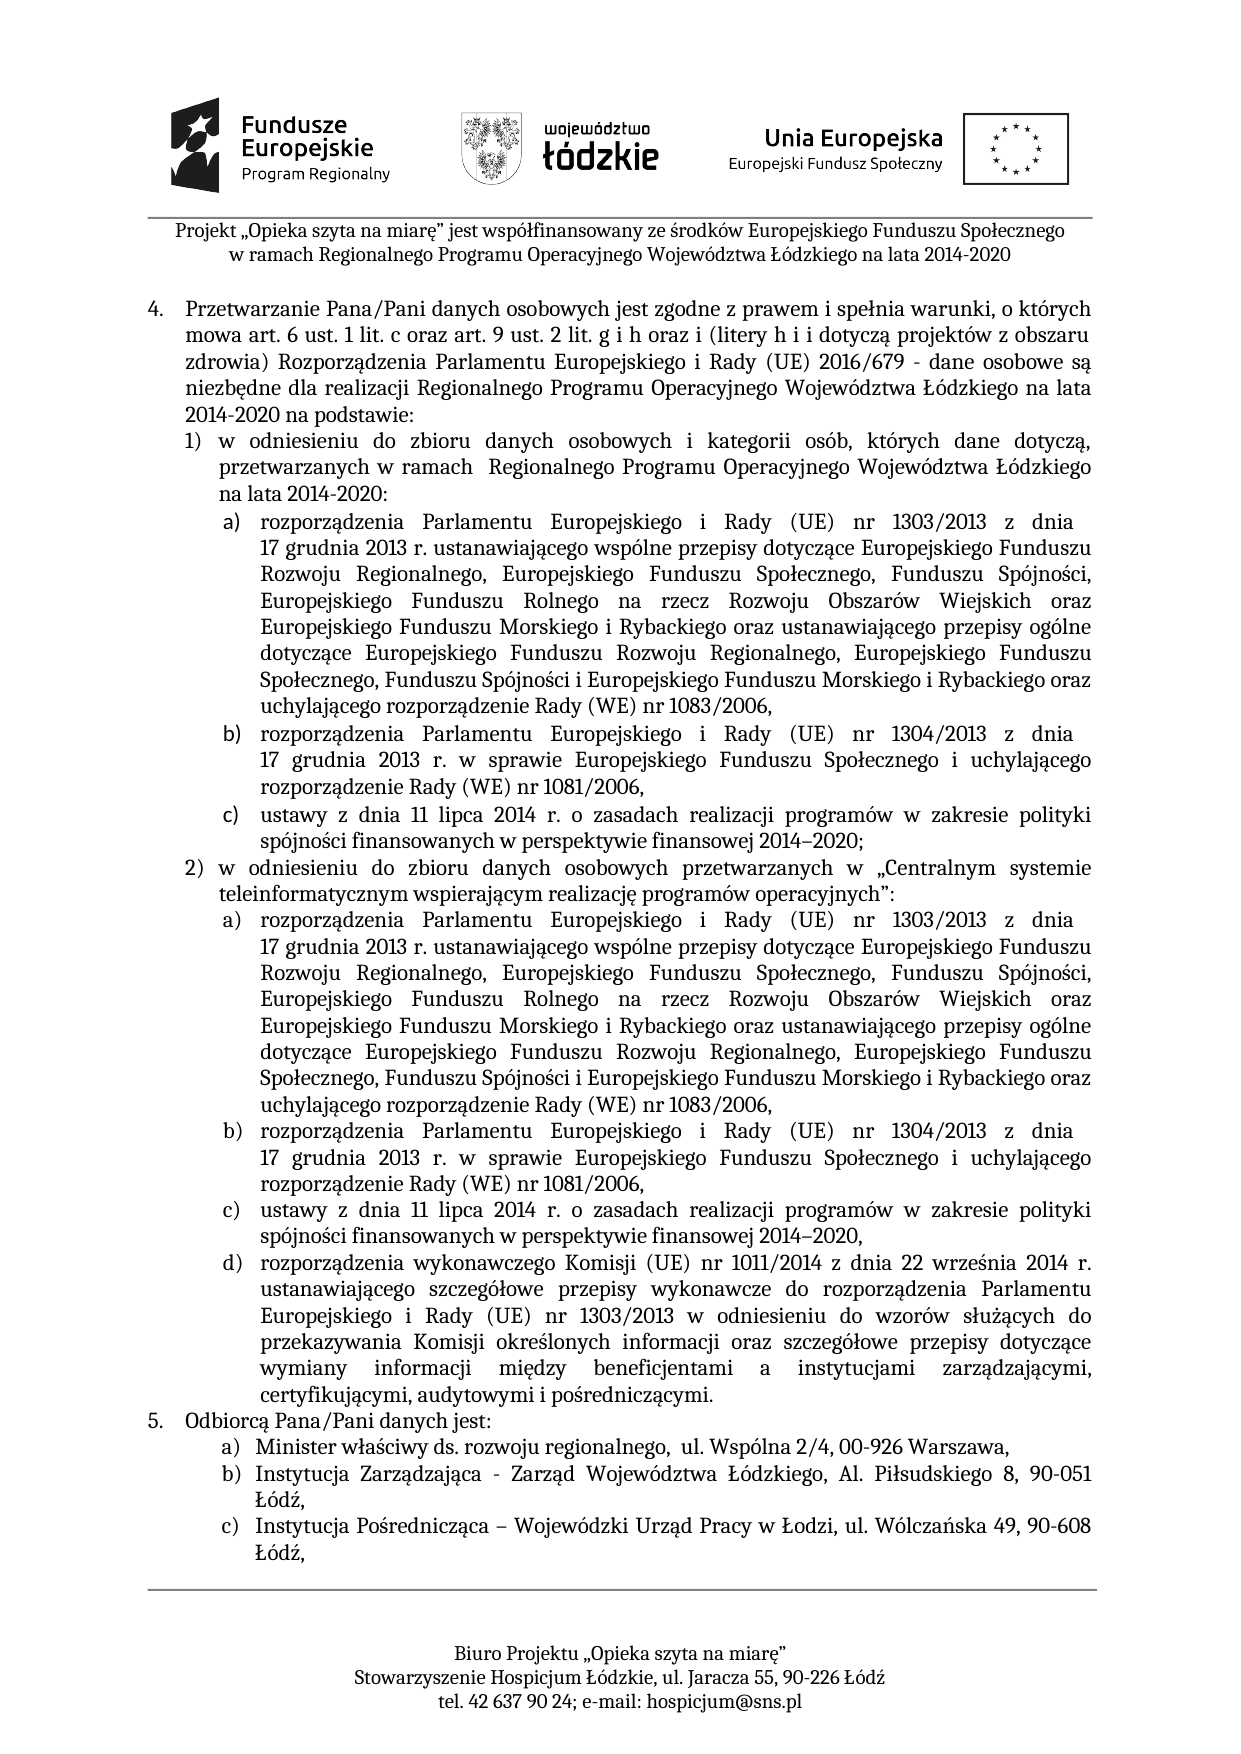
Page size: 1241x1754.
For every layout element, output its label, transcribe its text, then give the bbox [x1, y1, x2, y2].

list w odniesieniu do zbioru danych osobowych przetwarzanych w „Centralnym systemie teleinformatycznym wspierającym realizację programów operacyjnych”: [185, 854, 1092, 907]
list rozporządzenia wykonawczego Komisji (UE) nr 1011/2014 z dnia 22 września 2014 r. ustanawiającego szczegółowe przepisy wykonawcze do rozporządzenia Parlamentu Europejskiego i Rady (UE) nr 1303/2013 w odniesieniu do wzorów służących do przekazywania Komisji określonych informacji oraz szczegółowe przepisy dotyczące wymiany informacji między beneficjentami a instytucjami zarządzającymi, certyfikującymi, audytowymi i pośredniczącymi. [223, 1250, 1092, 1408]
list w odniesieniu do zbioru danych osobowych i kategorii osób, których dane dotyczą, przetwarzanych w ramach Regionalnego Programu Operacyjnego Województwa Łódzkiego na lata 2014-2020: [185, 428, 1092, 507]
list Odbiorcą Pana/Pani danych jest: [148, 1408, 1092, 1434]
list ustawy z dnia 11 lipca 2014 r. o zasadach realizacji programów w zakresie polityki spójności finansowanych w perspektywie finansowej 2014–2020; [223, 800, 1092, 854]
list Minister właściwy ds. rozwoju regionalnego, ul. Wspólna 2/4, 00-926 Warszawa, [221, 1434, 1092, 1461]
list rozporządzenia Parlamentu Europejskiego i Rady (UE) nr 1304/2013 z dnia 17 grudnia 2013 r. w sprawie Europejskiego Funduszu Społecznego i uchylającego rozporządzenie Rady (WE) nr 1081/2006, [223, 719, 1092, 800]
list Instytucja Pośrednicząca – Wojewódzki Urząd Pracy w Łodzi, ul. Wólczańska 49, 90-608 Łódź, [221, 1513, 1092, 1566]
list Przetwarzanie Pana/Pani danych osobowych jest zgodne z prawem i spełnia warunki, o których mowa art. 6 ust. 1 lit. c oraz art. 9 ust. 2 lit. g i h oraz i (litery h i i dotyczą projektów z obszaru zdrowia) Rozporządzenia Parlamentu Europejskiego i Rady (UE) 2016/679 - dane osobowe są niezbędne dla realizacji Regionalnego Programu Operacyjnego Województwa Łódzkiego na lata 2014-2020 na podstawie: [148, 296, 1092, 428]
list rozporządzenia Parlamentu Europejskiego i Rady (UE) nr 1303/2013 z dnia 17 grudnia 2013 r. ustanawiającego wspólne przepisy dotyczące Europejskiego Funduszu Rozwoju Regionalnego, Europejskiego Funduszu Społecznego, Funduszu Spójności, Europejskiego Funduszu Rolnego na rzecz Rozwoju Obszarów Wiejskich oraz Europejskiego Funduszu Morskiego i Rybackiego oraz ustanawiającego przepisy ogólne dotyczące Europejskiego Funduszu Rozwoju Regionalnego, Europejskiego Funduszu Społecznego, Funduszu Spójności i Europejskiego Funduszu Morskiego i Rybackiego oraz uchylającego rozporządzenie Rady (WE) nr 1083/2006, [223, 507, 1092, 719]
list rozporządzenia Parlamentu Europejskiego i Rady (UE) nr 1304/2013 z dnia 17 grudnia 2013 r. w sprawie Europejskiego Funduszu Społecznego i uchylającego rozporządzenie Rady (WE) nr 1081/2006, [223, 1118, 1092, 1197]
picture [147, 73, 1093, 217]
list rozporządzenia Parlamentu Europejskiego i Rady (UE) nr 1303/2013 z dnia 17 grudnia 2013 r. ustanawiającego wspólne przepisy dotyczące Europejskiego Funduszu Rozwoju Regionalnego, Europejskiego Funduszu Społecznego, Funduszu Spójności, Europejskiego Funduszu Rolnego na rzecz Rozwoju Obszarów Wiejskich oraz Europejskiego Funduszu Morskiego i Rybackiego oraz ustanawiającego przepisy ogólne dotyczące Europejskiego Funduszu Rozwoju Regionalnego, Europejskiego Funduszu Społecznego, Funduszu Spójności i Europejskiego Funduszu Morskiego i Rybackiego oraz uchylającego rozporządzenie Rady (WE) nr 1083/2006, [223, 907, 1092, 1118]
list Instytucja Zarządzająca - Zarząd Województwa Łódzkiego, Al. Piłsudskiego 8, 90-051 Łódź, [221, 1461, 1092, 1513]
list ustawy z dnia 11 lipca 2014 r. o zasadach realizacji programów w zakresie polityki spójności finansowanych w perspektywie finansowej 2014–2020, [223, 1197, 1092, 1250]
